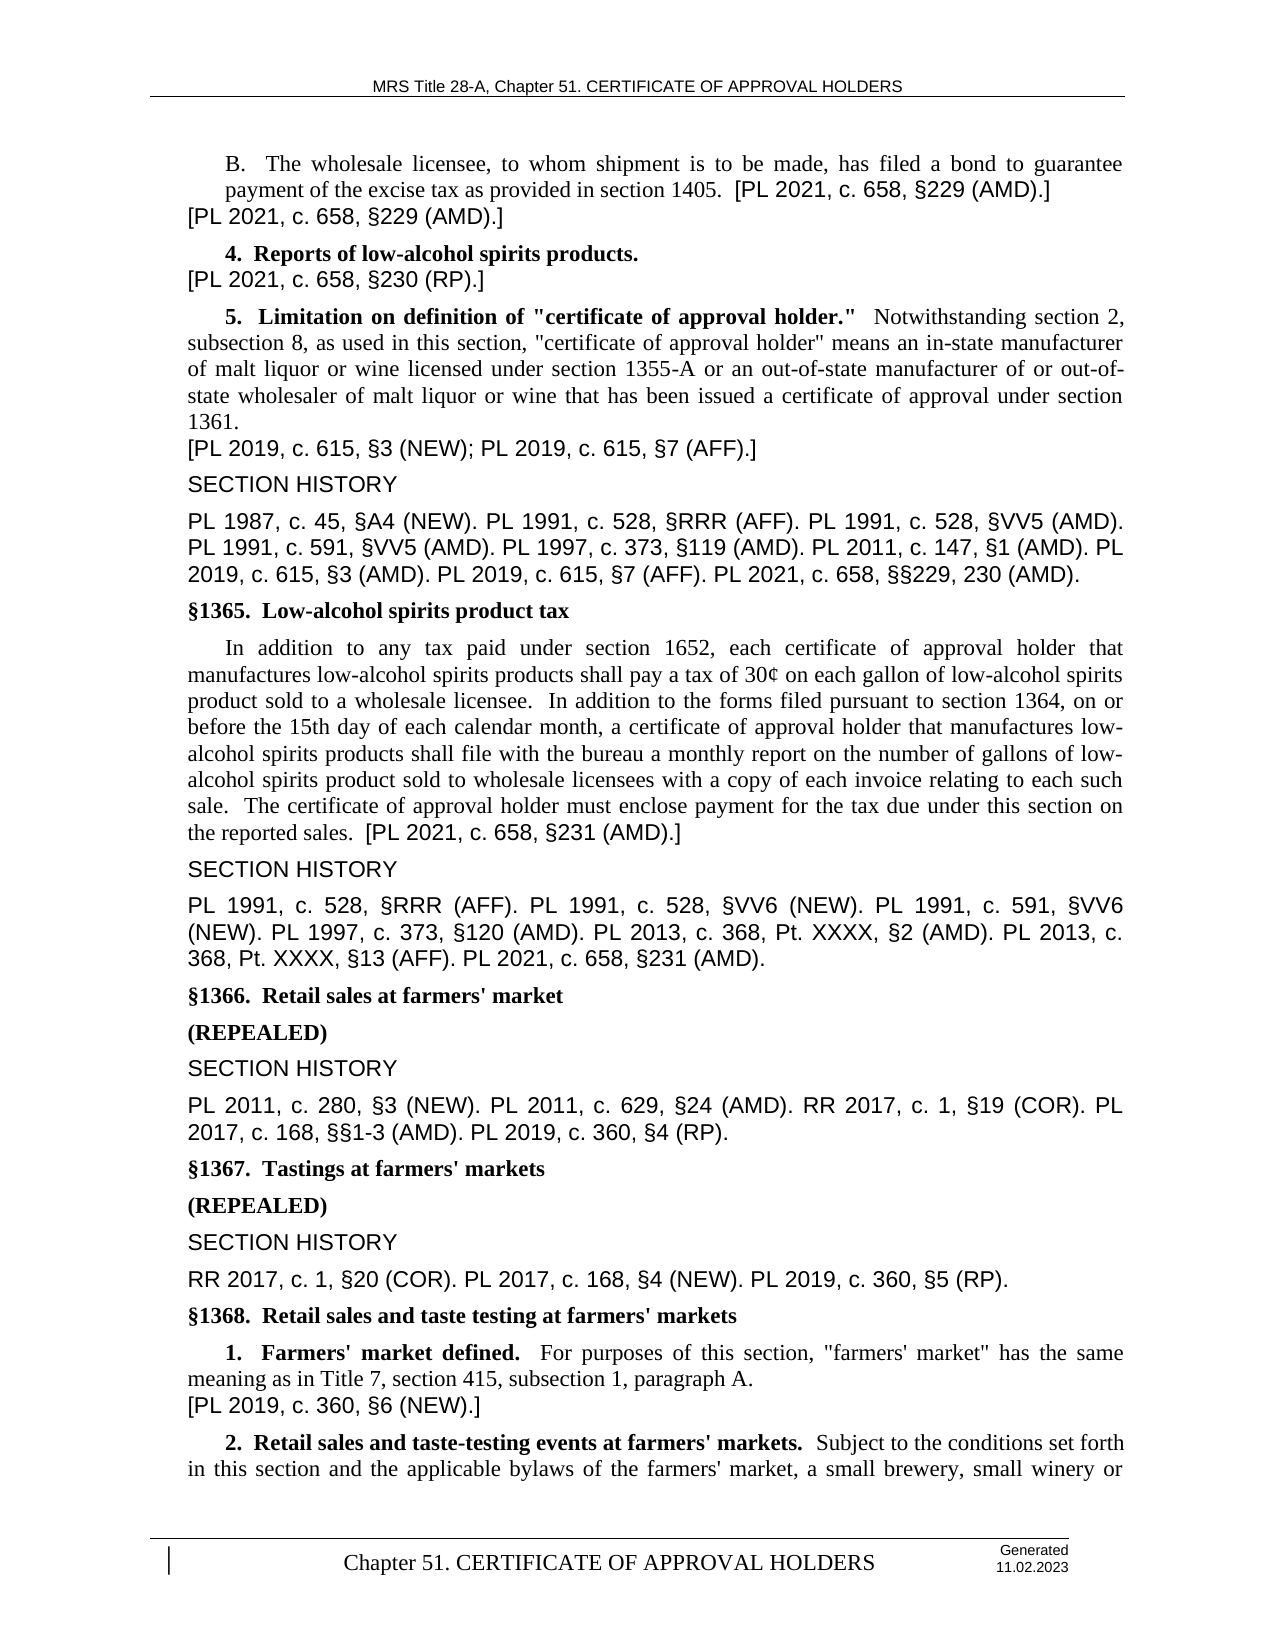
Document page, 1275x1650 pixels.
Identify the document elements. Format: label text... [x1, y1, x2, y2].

text [PL 2021, c. 658, §229 (AMD).] [187, 203, 1125, 229]
text [PL 2021, c. 658, §230 (RP).] [187, 266, 1125, 292]
text PL 2011, c. 280, §3 (NEW). PL 2011, c. 629, §24 (AMD). RR 2017, c. 1, §19 (COR). PL 2017, c. 168, §§1-3 (AMD). PL 2019, c. 360, §4 (RP). [187, 1092, 1125, 1145]
text PL 1991, c. 528, §RRR (AFF). PL 1991, c. 528, §VV6 (NEW). PL 1991, c. 591, §VV6 (NEW). PL 1997, c. 373, §120 (AMD). PL 2013, c. 368, Pt. XXXX, §2 (AMD). PL 2013, c. 368, Pt. XXXX, §13 (AFF). PL 2021, c. 658, §231 (AMD). [187, 892, 1125, 971]
text [PL 2019, c. 615, §3 (NEW); PL 2019, c. 615, §7 (AFF).] [187, 434, 1125, 461]
text SECTION HISTORY [187, 1055, 1125, 1082]
text 1. Farmers' market defined. For purposes of this section, "farmers' market" has the same meaning as in Title 7, section 415, subsection 1, paragraph A. [187, 1339, 1125, 1392]
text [187, 1429, 1125, 1481]
text (REPEALED) [187, 1019, 1125, 1045]
text SECTION HISTORY [187, 1229, 1125, 1255]
text In addition to any tax paid under section 1652, each certificate of approval holder that manufactures low-alcohol spirits products shall pay a tax of 30¢ on each gallon of low-alcohol spirits product sold to a wholesale licensee. In addition to the forms filed pursuant to section 1364, on or before the 15th day of each calendar month, a certificate of approval holder that manufactures low-alcohol spirits products shall file with the bureau a monthly report on the number of gallons of low-alcohol spirits product sold to wholesale licensees with a copy of each invoice relating to each such sale. The certificate of approval holder must enclose payment for the tax due under this section on the reported sales. [PL 2021, c. 658, §231 (AMD).] [187, 634, 1125, 845]
text §1365. Low-alcohol spirits product tax [187, 597, 1125, 624]
text §1366. Retail sales at farmers' market [187, 982, 1125, 1008]
text SECTION HISTORY [187, 471, 1125, 498]
text §1368. Retail sales and taste testing at farmers' markets [187, 1302, 1125, 1329]
text B. The wholesale licensee, to whom shipment is to be made, has filed a bond to guarantee payment of the excise tax as provided in section 1405. [PL 2021, c. 658, §229 (AMD).] [225, 150, 1125, 203]
text 5. Limitation on definition of "certificate of approval holder." Notwithstanding section 2, subsection 8, as used in this section, "certificate of approval holder" means an in-state manufacturer of malt liquor or wine licensed under section 1355‑A or an out-of-state manufacturer of or out-of-state wholesaler of malt liquor or wine that has been issued a certificate of approval under section 1361. [187, 303, 1125, 434]
text §1367. Tastings at farmers' markets [187, 1155, 1125, 1182]
text 4. Reports of low-alcohol spirits products. [187, 239, 1125, 266]
text PL 1987, c. 45, §A4 (NEW). PL 1991, c. 528, §RRR (AFF). PL 1991, c. 528, §VV5 (AMD). PL 1991, c. 591, §VV5 (AMD). PL 1997, c. 373, §119 (AMD). PL 2011, c. 147, §1 (AMD). PL 2019, c. 615, §3 (AMD). PL 2019, c. 615, §7 (AFF). PL 2021, c. 658, §§229, 230 (AMD). [187, 508, 1125, 587]
text RR 2017, c. 1, §20 (COR). PL 2017, c. 168, §4 (NEW). PL 2019, c. 360, §5 (RP). [187, 1266, 1125, 1292]
text [PL 2019, c. 360, §6 (NEW).] [187, 1392, 1125, 1418]
text (REPEALED) [187, 1192, 1125, 1218]
text SECTION HISTORY [187, 856, 1125, 882]
